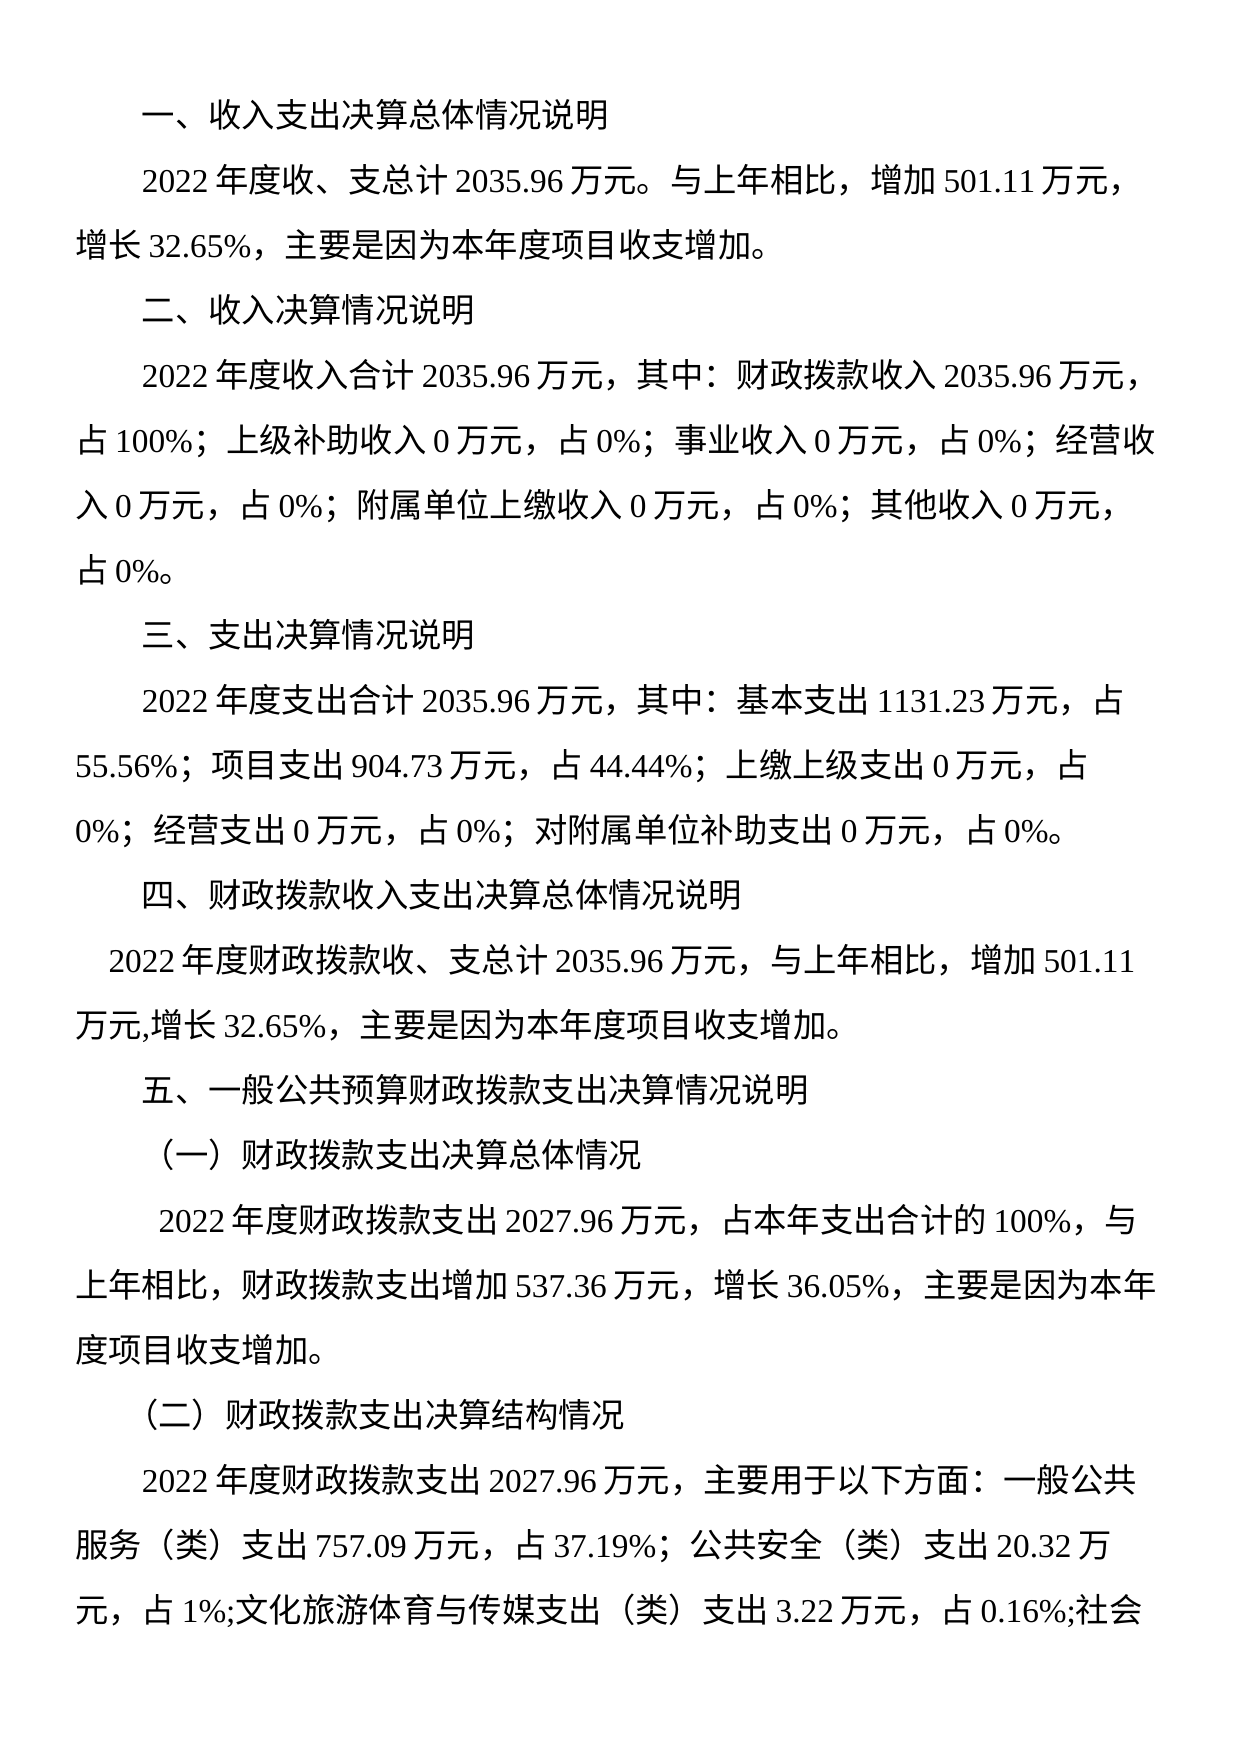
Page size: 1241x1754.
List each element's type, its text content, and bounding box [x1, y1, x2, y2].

text 2022年度收、支总计2035.96万元。与上年相比，增加501.11万元，增长32.65%，主要是因为本年度项目收支增加。 [75, 146, 1165, 276]
text （一）财政拨款支出决算总体情况 [75, 1121, 1165, 1186]
text 2022年度收入合计2035.96万元，其中：财政拨款收入2035.96万元，占100%；上级补助收入0万元，占0%；事业收入0万元，占0%；经营收入0万元，占0%；附属单位上缴收入0万元，占0%；其他收入0万元，占0%。 [75, 341, 1165, 601]
text （二）财政拨款支出决算结构情况 [75, 1381, 1165, 1446]
text 二、收入决算情况说明 [75, 276, 1165, 341]
text 2022年度财政拨款支出2027.96万元，占本年支出合计的100%，与上年相比，财政拨款支出增加537.36万元，增长36.05%，主要是因为本年度项目收支增加。 [75, 1186, 1165, 1381]
text 四、财政拨款收入支出决算总体情况说明 [75, 861, 1165, 926]
text 2022年度支出合计2035.96万元，其中：基本支出1131.23万元，占55.56%；项目支出904.73万元，占44.44%；上缴上级支出0万元，占0%；经营支出0万元，占0%；对附属单位补助支出0万元，占0%。 [75, 666, 1165, 861]
text 五、一般公共预算财政拨款支出决算情况说明 [75, 1056, 1165, 1121]
text 一、收入支出决算总体情况说明 [75, 81, 1165, 146]
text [75, 1446, 1165, 1641]
text 2022年度财政拨款收、支总计2035.96万元，与上年相比，增加501.11万元,增长32.65%，主要是因为本年度项目收支增加。 [75, 926, 1165, 1056]
text 三、支出决算情况说明 [75, 601, 1165, 666]
